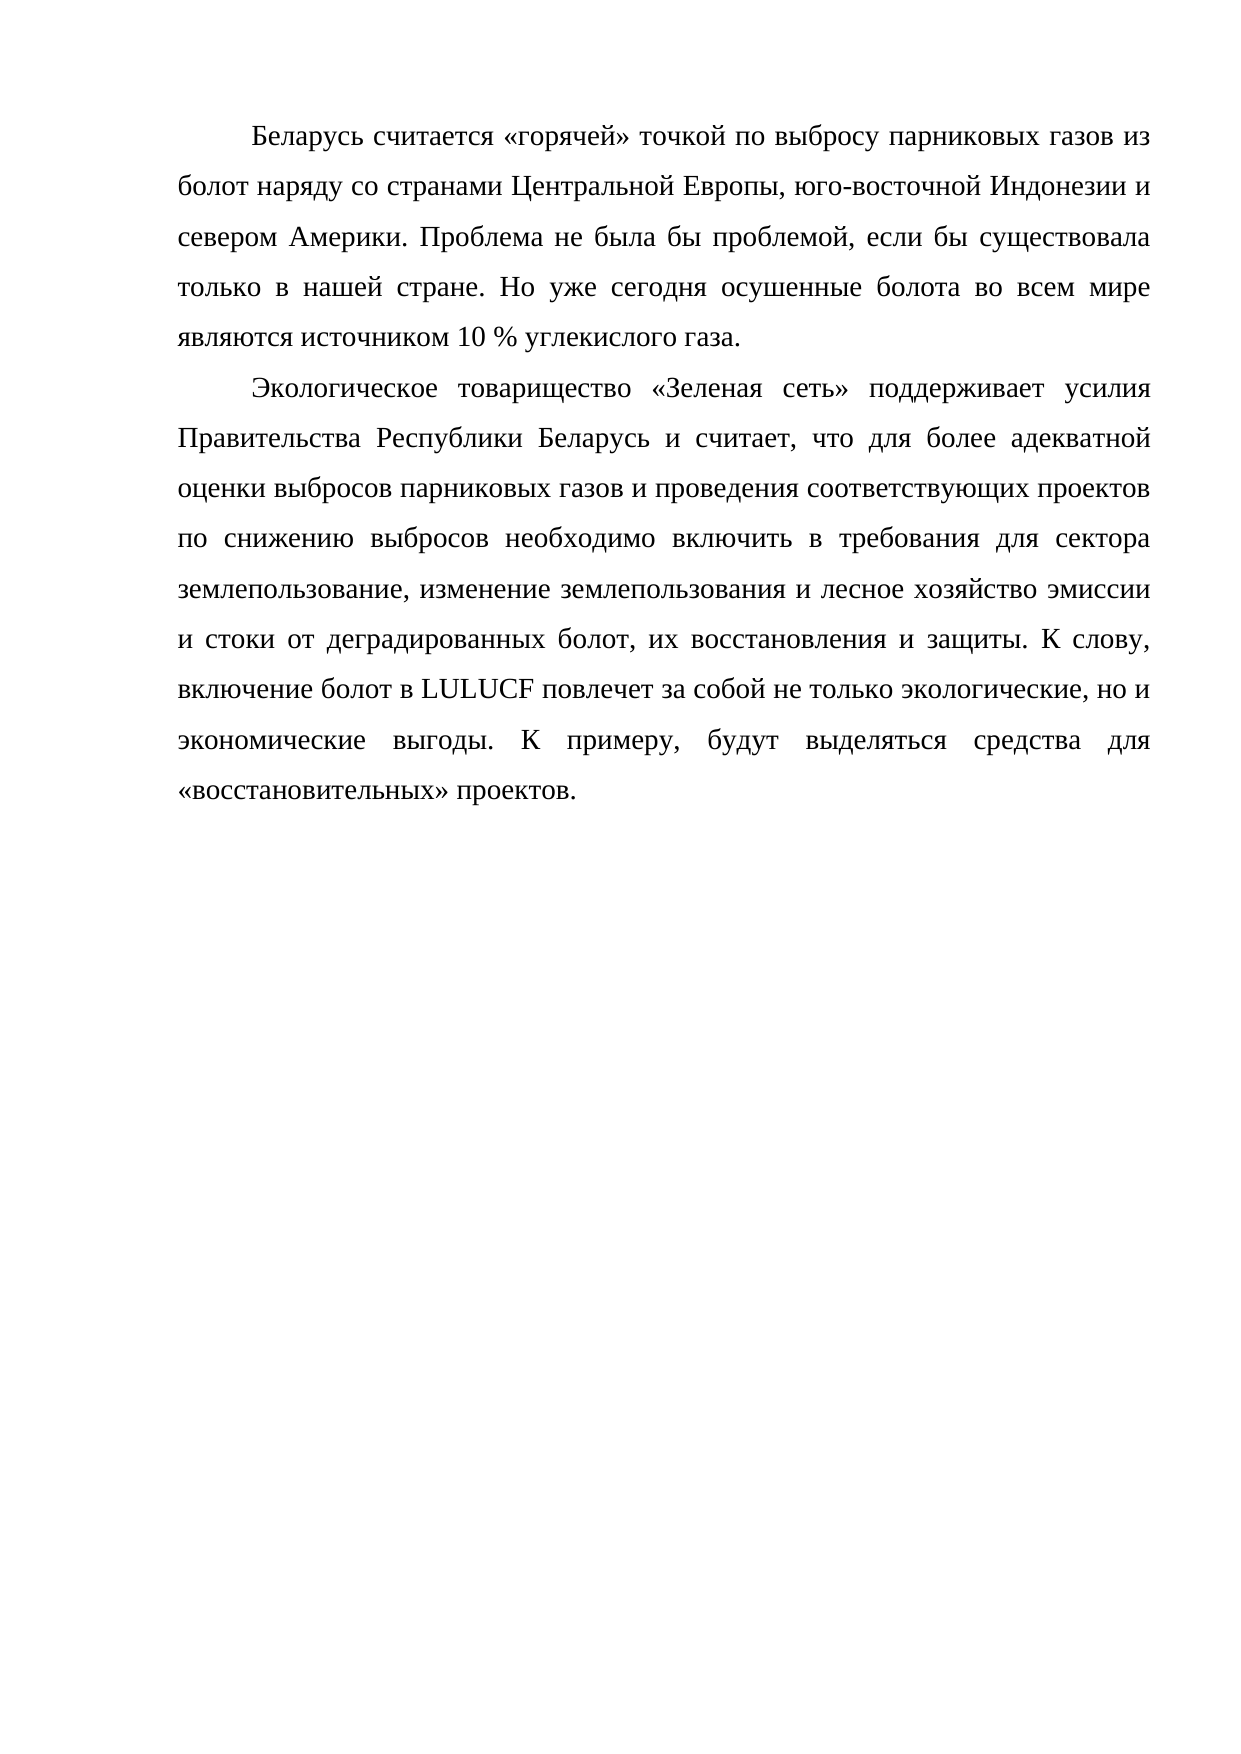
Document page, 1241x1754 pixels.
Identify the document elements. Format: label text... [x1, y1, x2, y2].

text Экологическое товарищество «Зеленая сеть» поддерживает усилия Правительства Республики Беларусь и считает, что для более адекватной оценки выбросов парниковых газов и проведения соответствующих проектов по снижению выбросов необходимо включить в требования для сектора землепользование, изменение землепользования и лесное хозяйство эмиссии и стоки от деградированных болот, их восстановления и защиты. К слову, включение болот в LULUCF повлечет за собой не только экологические, но и экономические выгоды. К примеру, будут выделяться средства для «восстановительных» проектов. [177, 370, 1152, 806]
text Беларусь считается «горячей» точкой по выбросу парниковых газов из болот наряду со странами Центральной Европы, юго-восточной Индонезии и севером Америки. Проблема не была бы проблемой, если бы существовала только в нашей стране. Но уже сегодня осушенные болота во всем мире являются источником 10 % углекислого газа. [177, 118, 1152, 353]
